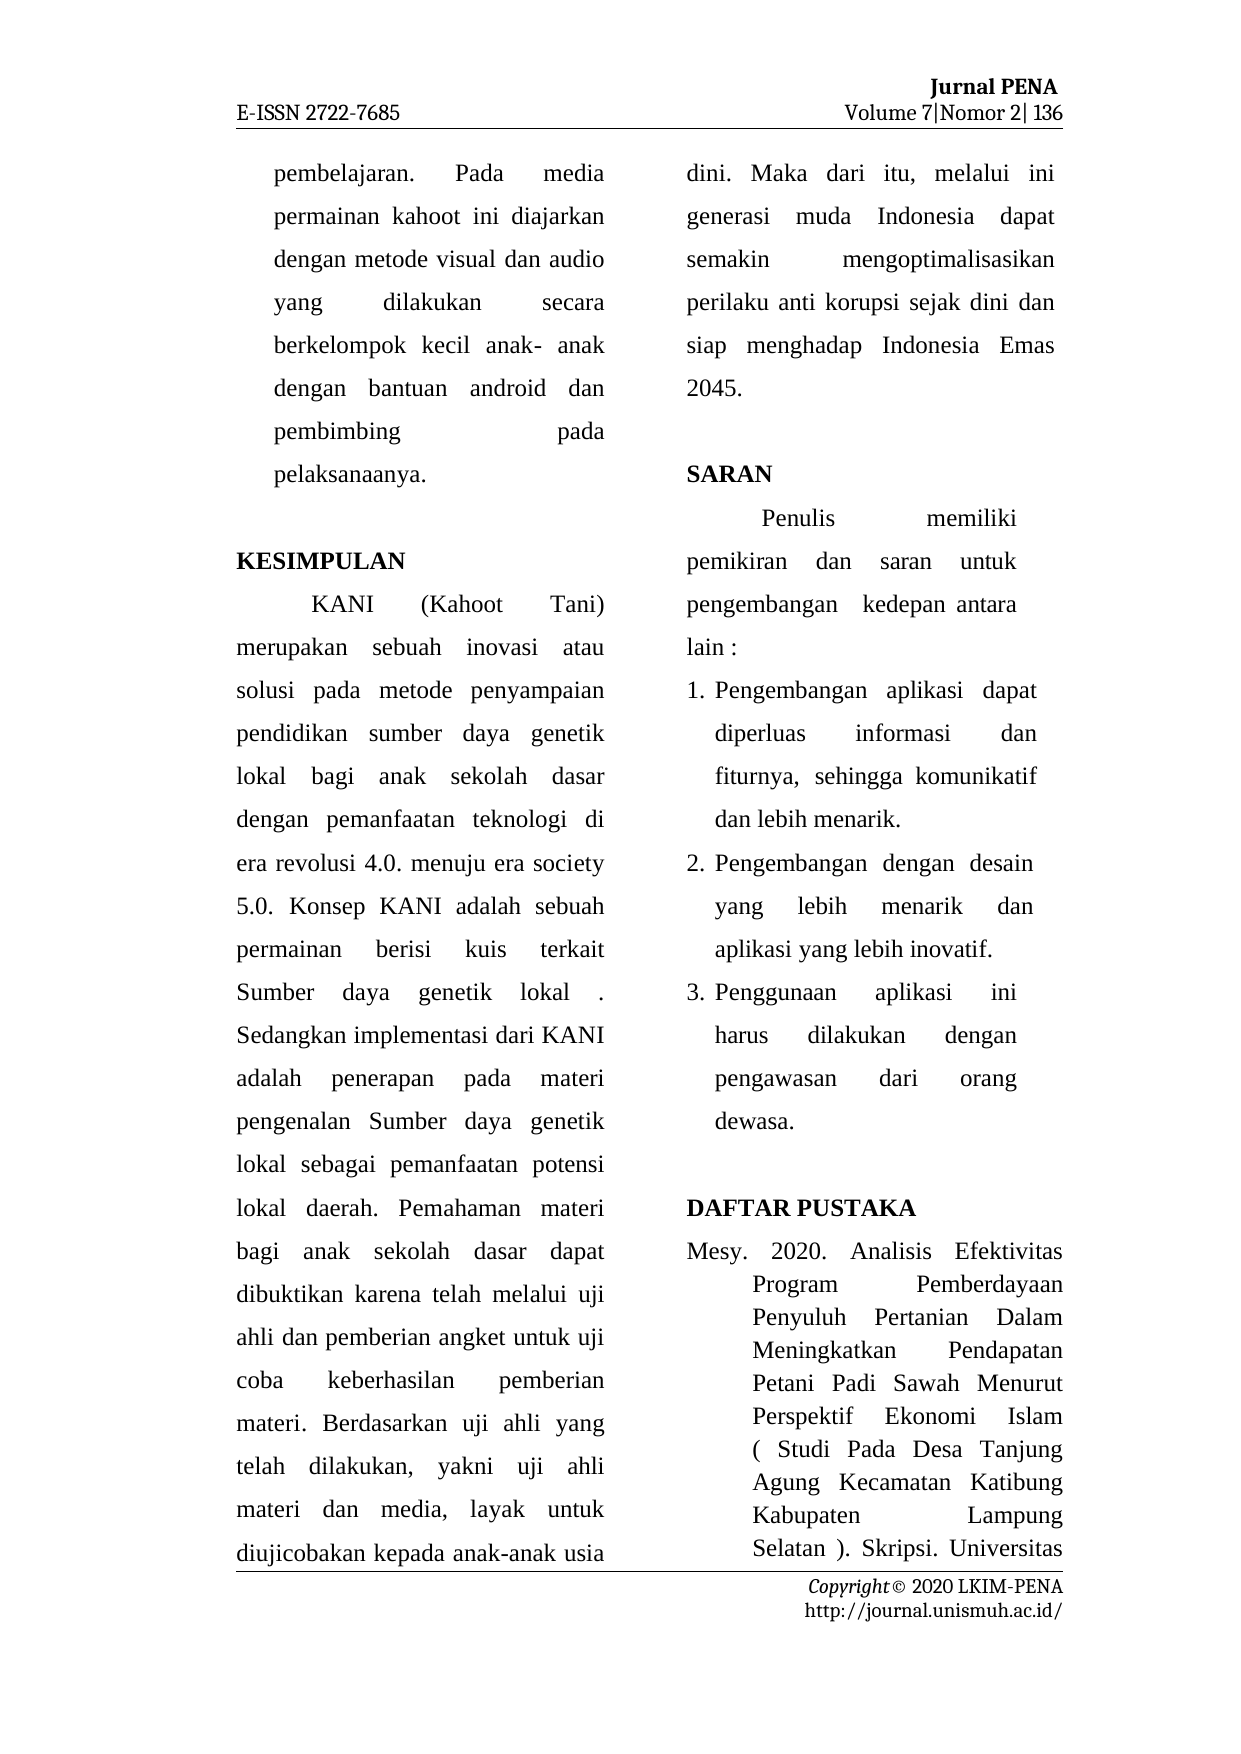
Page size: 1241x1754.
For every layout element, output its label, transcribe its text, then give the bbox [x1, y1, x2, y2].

text KESIMPULAN [236, 546, 604, 574]
list Pengembangan dengan desain yang lebih menarik dan aplikasi yang lebih inovatif. [686, 848, 1033, 963]
list Pengembangan aplikasi dapat diperluas informasi dan fiturnya, sehingga komunikatif dan lebih menarik. [686, 675, 1037, 833]
list Penggunaan aplikasi ini harus dilakukan dengan pengawasan dari orang dewasa. [686, 977, 1017, 1135]
list SARAN [686, 459, 1055, 488]
list KANI (Kahoot Tani) merupakan sebuah inovasi atau solusi pada metode penyampaian pendidikan sumber daya genetik lokal bagi anak sekolah dasar dengan pemanfaatan teknologi di era revolusi 4.0. menuju era society 5.0. Konsep KANI adalah sebuah permainan berisi kuis terkait Sumber daya genetik lokal . Sedangkan implementasi dari KANI adalah penerapan pada materi pengenalan Sumber daya genetik lokal sebagai pemanfaatan potensi lokal daerah. Pemahaman materi bagi anak sekolah dasar dapat dibuktikan karena telah melalui uji ahli dan pemberian angket untuk uji coba keberhasilan pemberian materi. Berdasarkan uji ahli yang telah dilakukan, yakni uji ahli materi dan media, layak untuk diujicobakan kepada anak-anak usia dini. Maka dari itu, melalui ini generasi muda Indonesia dapat semakin mengoptimalisasikan perilaku anti korupsi sejak dini dan siap menghadap Indonesia Emas 2045. [236, 589, 604, 1566]
text Penulis memiliki pemikiran dan saran untuk pengembangan kedepan antara lain : [686, 503, 1017, 661]
text DAFTAR PUSTAKA [686, 1193, 1017, 1221]
list KANI (Kahoot Tani) merupakan sebuah inovasi atau solusi pada metode penyampaian pendidikan sumber daya genetik lokal bagi anak sekolah dasar dengan pemanfaatan teknologi di era revolusi 4.0. menuju era society 5.0. Konsep KANI adalah sebuah permainan berisi kuis terkait Sumber daya genetik lokal . Sedangkan implementasi dari KANI adalah penerapan pada materi pengenalan Sumber daya genetik lokal sebagai pemanfaatan potensi lokal daerah. Pemahaman materi bagi anak sekolah dasar dapat dibuktikan karena telah melalui uji ahli dan pemberian angket untuk uji coba keberhasilan pemberian materi. Berdasarkan uji ahli yang telah dilakukan, yakni uji ahli materi dan media, layak untuk diujicobakan kepada anak-anak usia dini. Maka dari itu, melalui ini generasi muda Indonesia dapat semakin mengoptimalisasikan perilaku anti korupsi sejak dini dan siap menghadap Indonesia Emas 2045. [686, 158, 1055, 402]
